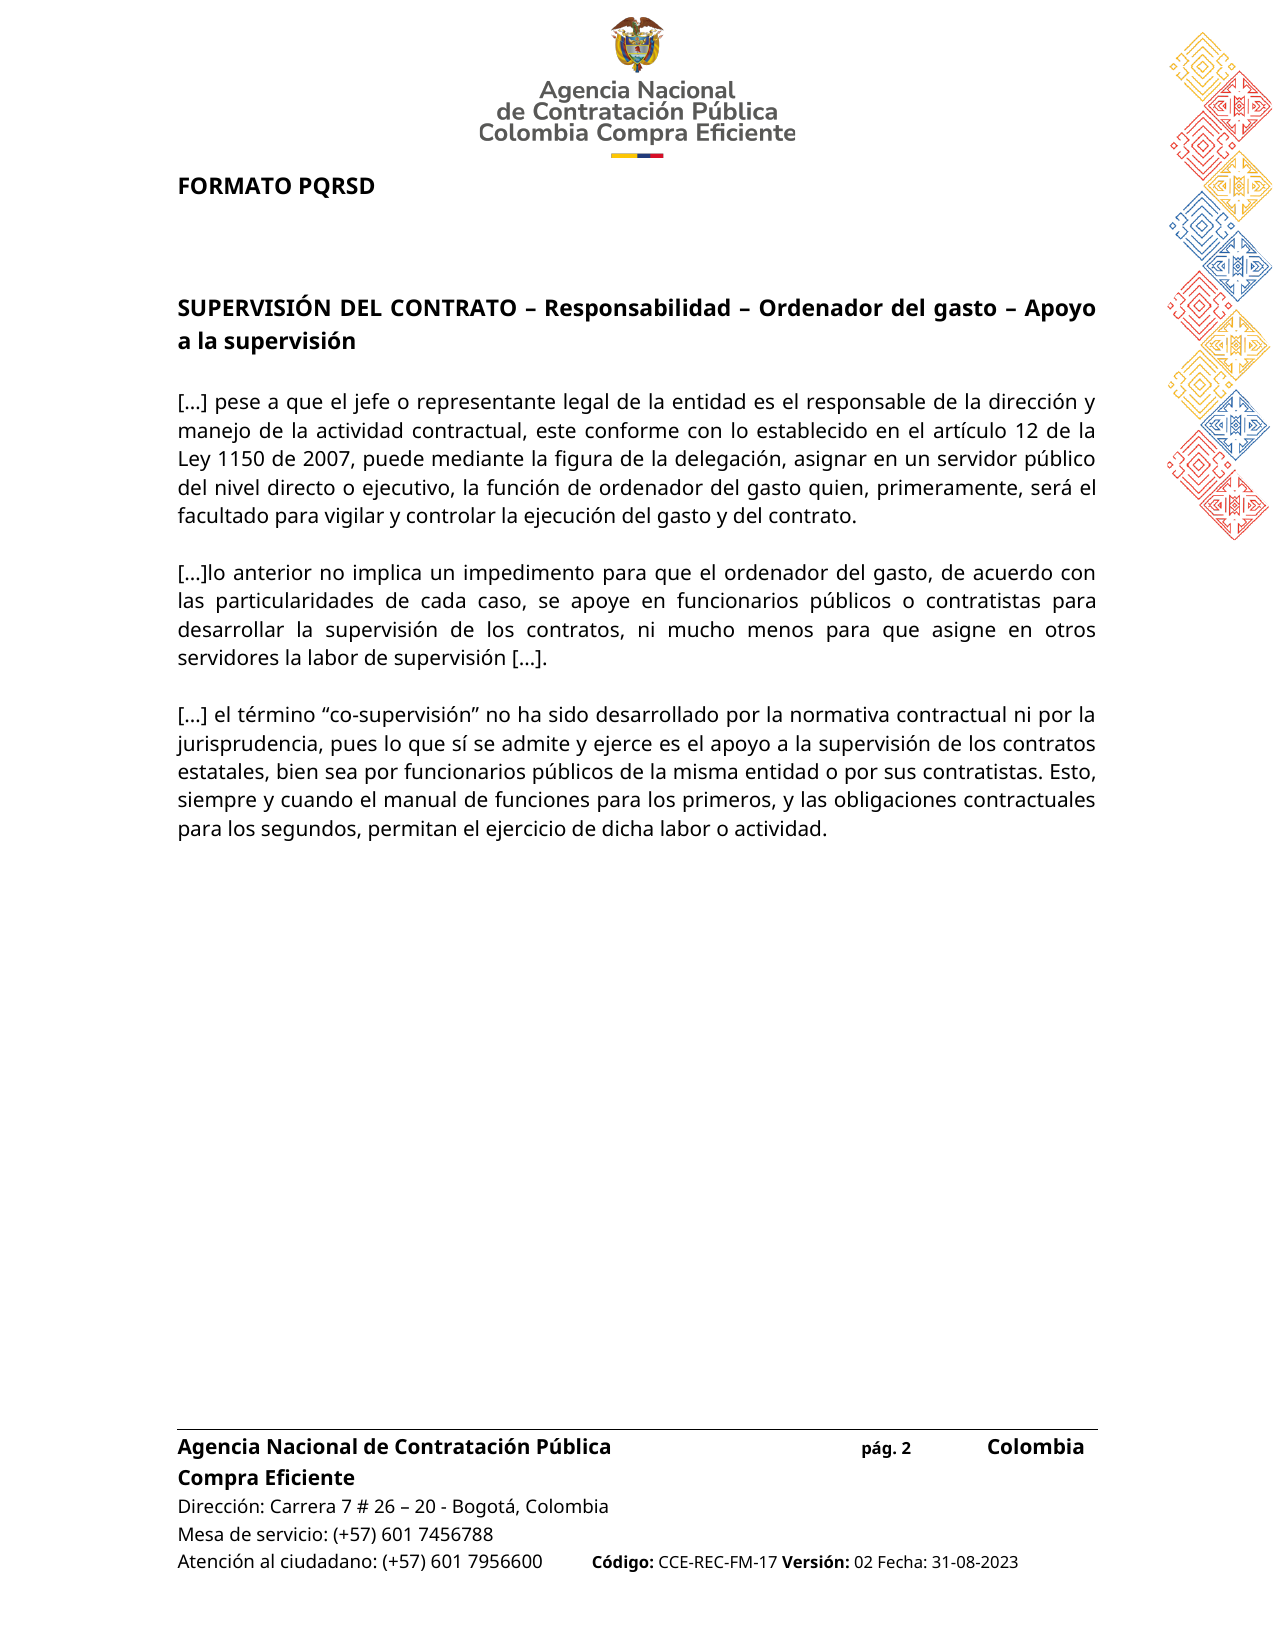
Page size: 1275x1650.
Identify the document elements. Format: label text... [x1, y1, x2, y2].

text […]lo anterior no implica un impedimento para que el ordenador del gasto, de acuerdo con las particularidades de cada caso, se apoye en funcionarios públicos o contratistas para desarrollar la supervisión de los contratos, ni mucho menos para que asigne en otros servidores la labor de supervisión […]. [177, 558, 1098, 672]
text […] pese a que el jefe o representante legal de la entidad es el responsable de la dirección y manejo de la actividad contractual, este conforme con lo establecido en el artículo 12 de la Ley 1150 de 2007, puede mediante la figura de la delegación, asignar en un servidor público del nivel directo o ejecutivo, la función de ordenador del gasto quien, primeramente, será el facultado para vigilar y controlar la ejecución del gasto y del contrato. [177, 387, 1098, 530]
text SUPERVISIÓN DEL CONTRATO – Responsabilidad – Ordenador del gasto – Apoyo a la supervisión [177, 292, 1098, 357]
text […] el término “co-supervisión” no ha sido desarrollado por la normativa contractual ni por la jurisprudencia, pues lo que sí se admite y ejerce es el apoyo a la supervisión de los contratos estatales, bien sea por funcionarios públicos de la misma entidad o por sus contratistas. Esto, siempre y cuando el manual de funciones para los primeros, y las obligaciones contractuales para los segundos, permitan el ejercicio de dicha labor o actividad. [177, 700, 1098, 842]
picture [1165, 31, 1272, 538]
picture [479, 17, 796, 158]
